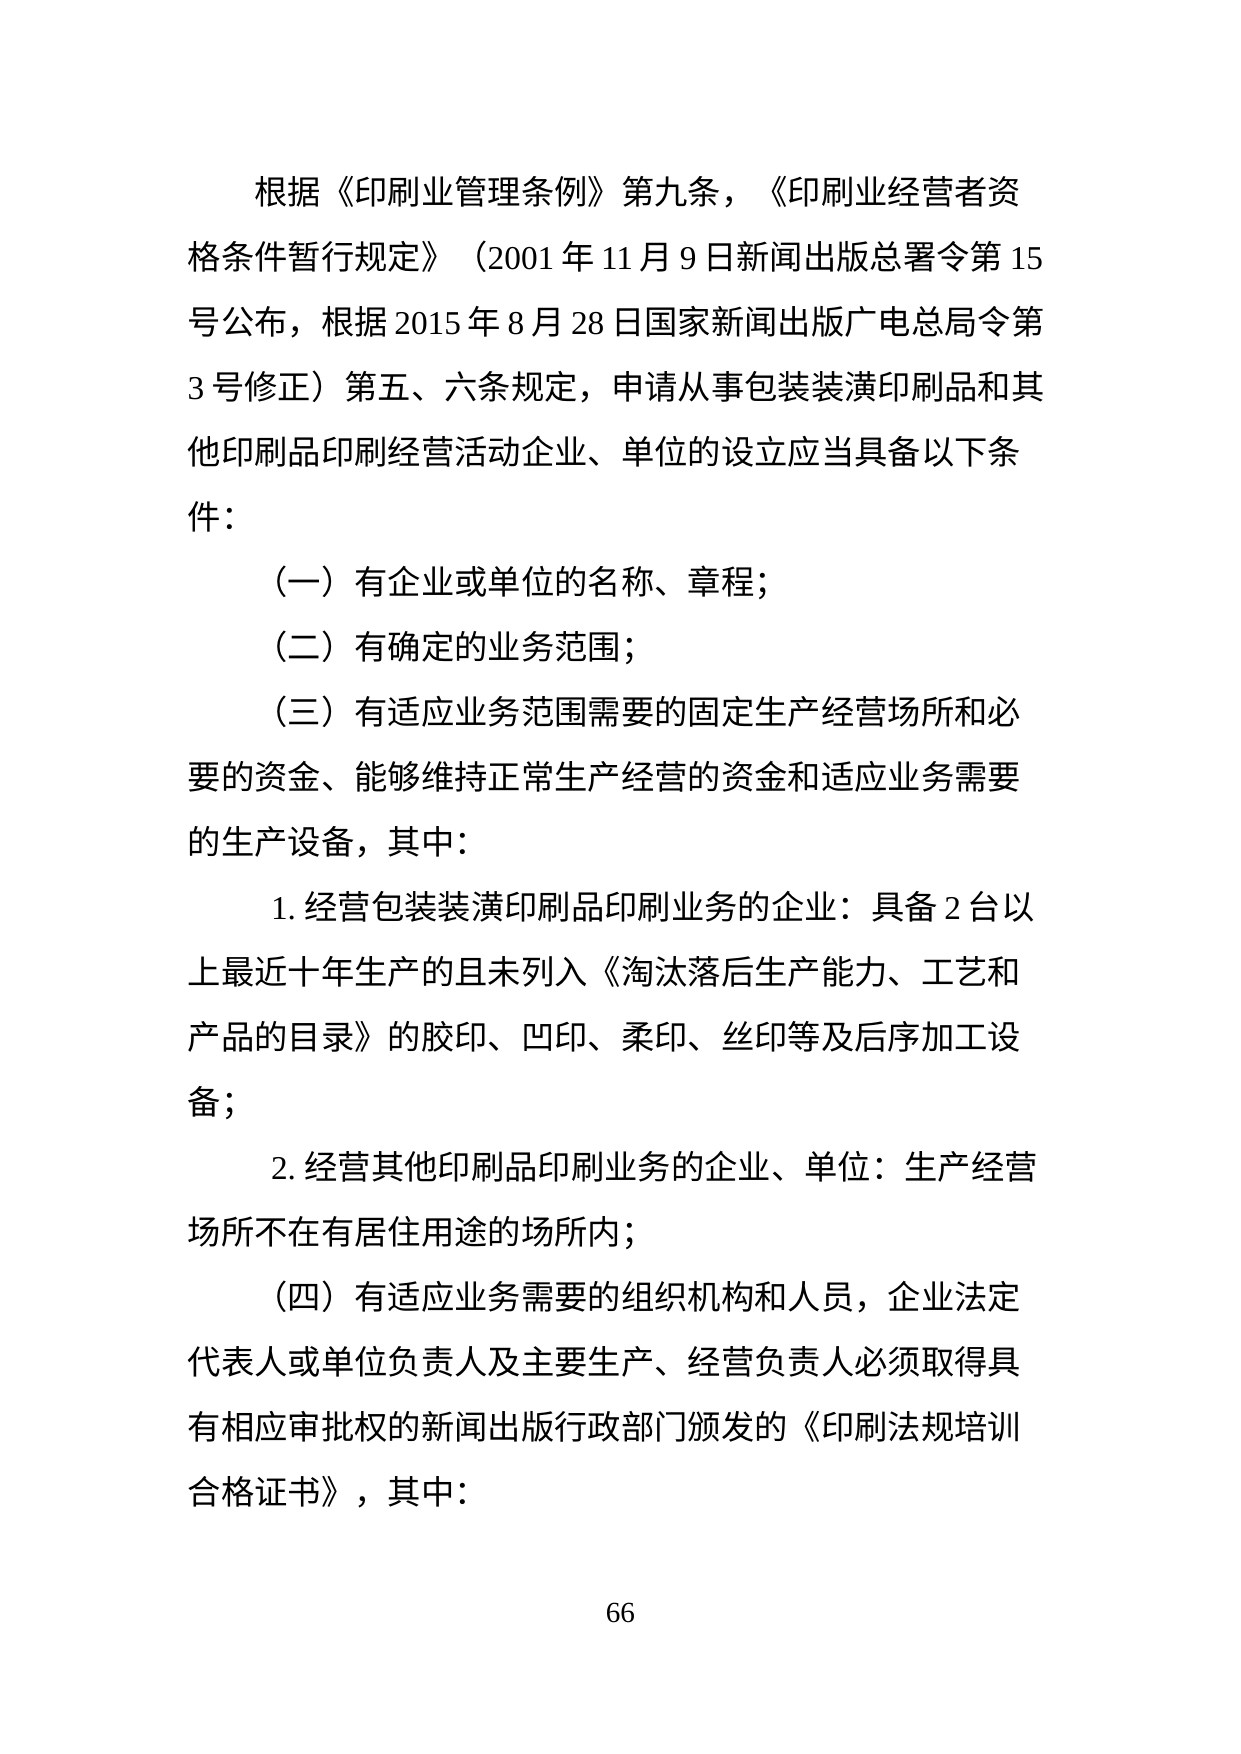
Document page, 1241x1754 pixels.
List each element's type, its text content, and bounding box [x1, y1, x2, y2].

text 1. 经营包装装潢印刷品印刷业务的企业：具备2台以上最近十年生产的且未列入《淘汰落后生产能力、工艺和产品的目录》的胶印、凹印、柔印、丝印等及后序加工设备； [187, 873, 1053, 1133]
text 根据《印刷业管理条例》第九条，《印刷业经营者资格条件暂行规定》（2001年11月9日新闻出版总署令第15号公布，根据2015年8月28日国家新闻出版广电总局令第3号修正）第五、六条规定，申请从事包装装潢印刷品和其他印刷品印刷经营活动企业、单位的设立应当具备以下条件： [187, 158, 1053, 548]
text （三）有适应业务范围需要的固定生产经营场所和必要的资金、能够维持正常生产经营的资金和适应业务需要的生产设备，其中： [187, 678, 1053, 873]
text （四）有适应业务需要的组织机构和人员，企业法定代表人或单位负责人及主要生产、经营负责人必须取得具有相应审批权的新闻出版行政部门颁发的《印刷法规培训合格证书》，其中： [187, 1263, 1053, 1523]
text （二）有确定的业务范围； [187, 613, 1053, 678]
text （一）有企业或单位的名称、章程； [187, 548, 1053, 613]
text 2. 经营其他印刷品印刷业务的企业、单位：生产经营场所不在有居住用途的场所内； [187, 1133, 1053, 1263]
